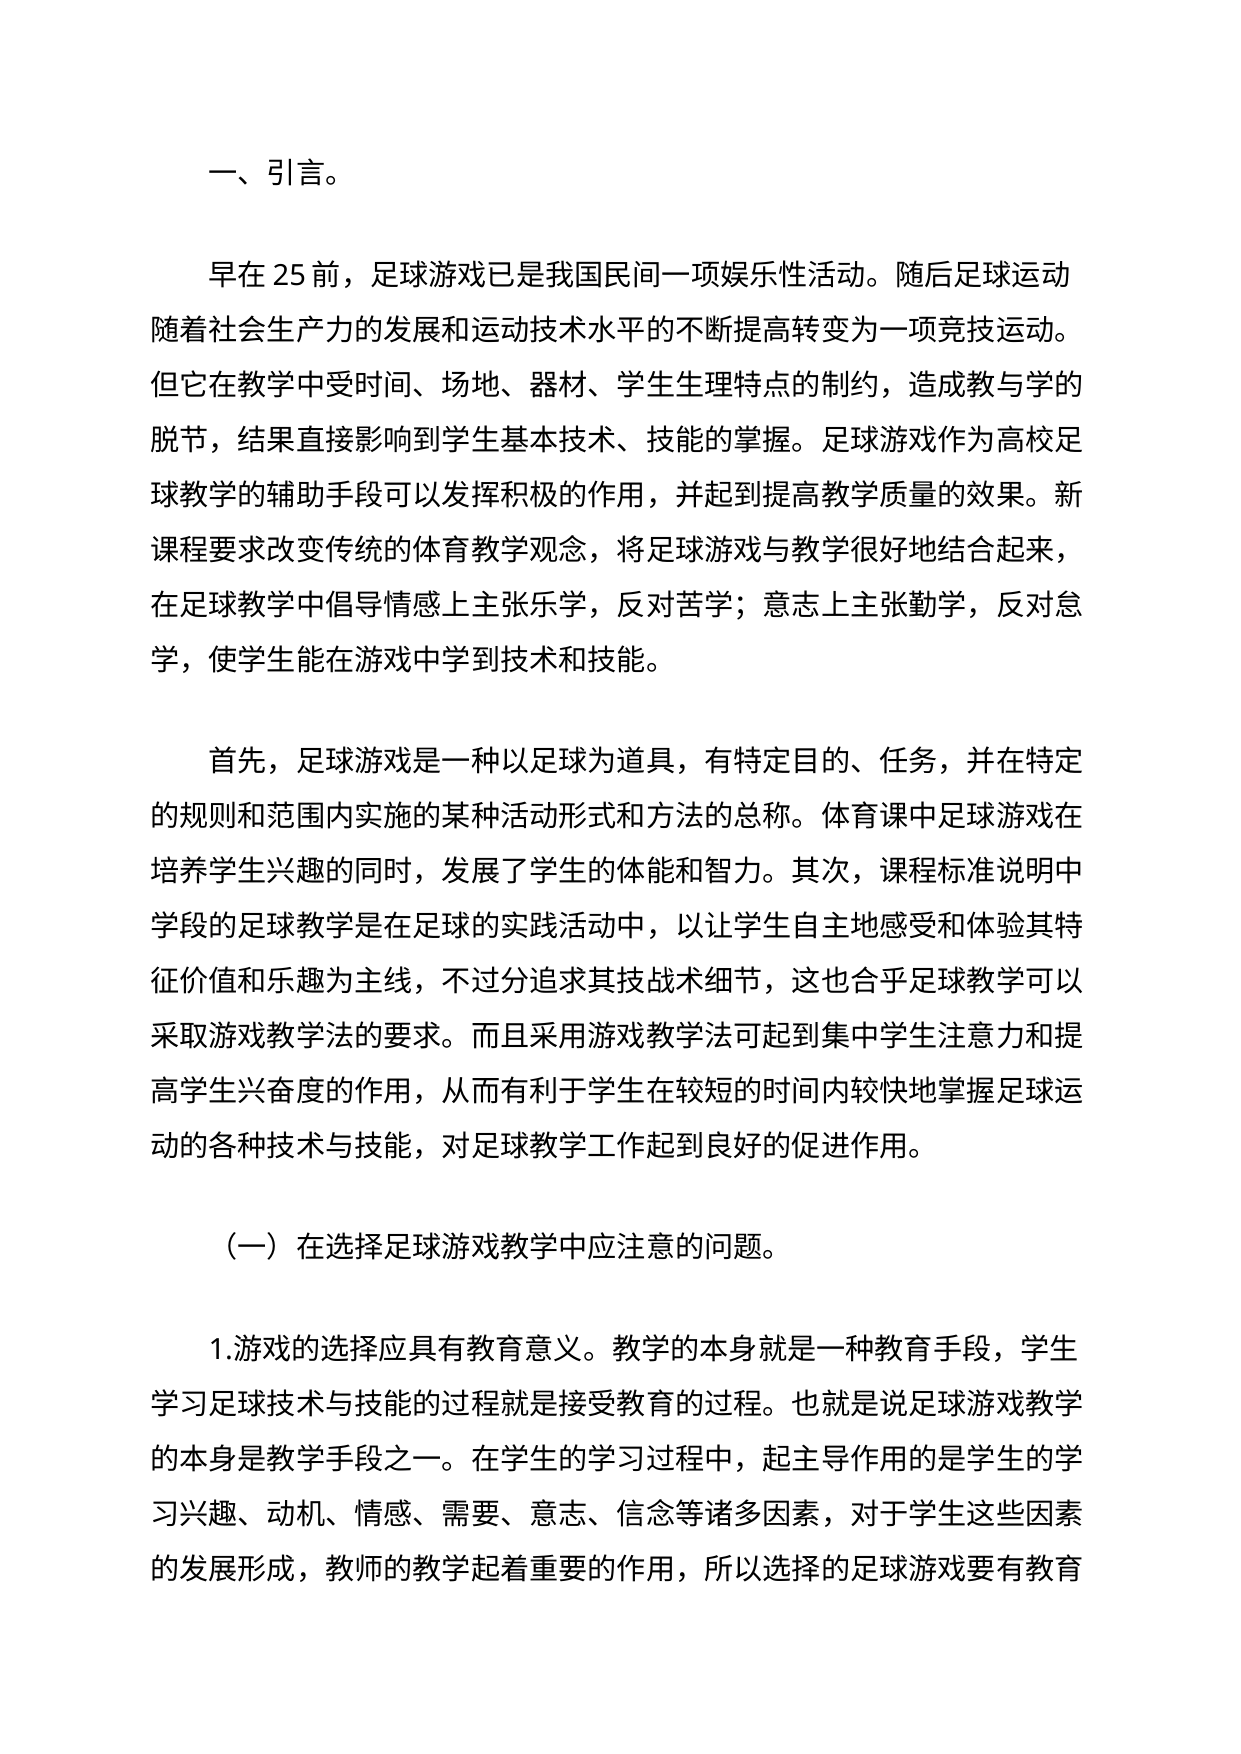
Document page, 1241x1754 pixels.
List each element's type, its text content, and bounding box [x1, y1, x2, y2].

text 首先，足球游戏是一种以足球为道具，有特定目的、任务，并在特定的规则和范围内实施的某种活动形式和方法的总称。体育课中足球游戏在培养学生兴趣的同时，发展了学生的体能和智力。其次，课程标准说明中学段的足球教学是在足球的实践活动中，以让学生自主地感受和体验其特征价值和乐趣为主线，不过分追求其技战术细节，这也合乎足球教学可以采取游戏教学法的要求。而且采用游戏教学法可起到集中学生注意力和提高学生兴奋度的作用，从而有利于学生在较短的时间内较快地掌握足球运动的各种技术与技能，对足球教学工作起到良好的促进作用。 [150, 738, 1090, 1164]
text （一）在选择足球游戏教学中应注意的问题。 [150, 1224, 1090, 1266]
text 一、引言。 [150, 150, 1090, 192]
text 早在25前，足球游戏已是我国民间一项娱乐性活动。随后足球运动随着社会生产力的发展和运动技术水平的不断提高转变为一项竞技运动。但它在教学中受时间、场地、器材、学生生理特点的制约，造成教与学的脱节，结果直接影响到学生基本技术、技能的掌握。足球游戏作为高校足球教学的辅助手段可以发挥积极的作用，并起到提高教学质量的效果。新课程要求改变传统的体育教学观念，将足球游戏与教学很好地结合起来，在足球教学中倡导情感上主张乐学，反对苦学；意志上主张勤学，反对怠学，使学生能在游戏中学到技术和技能。 [150, 252, 1090, 678]
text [150, 1326, 1090, 1588]
